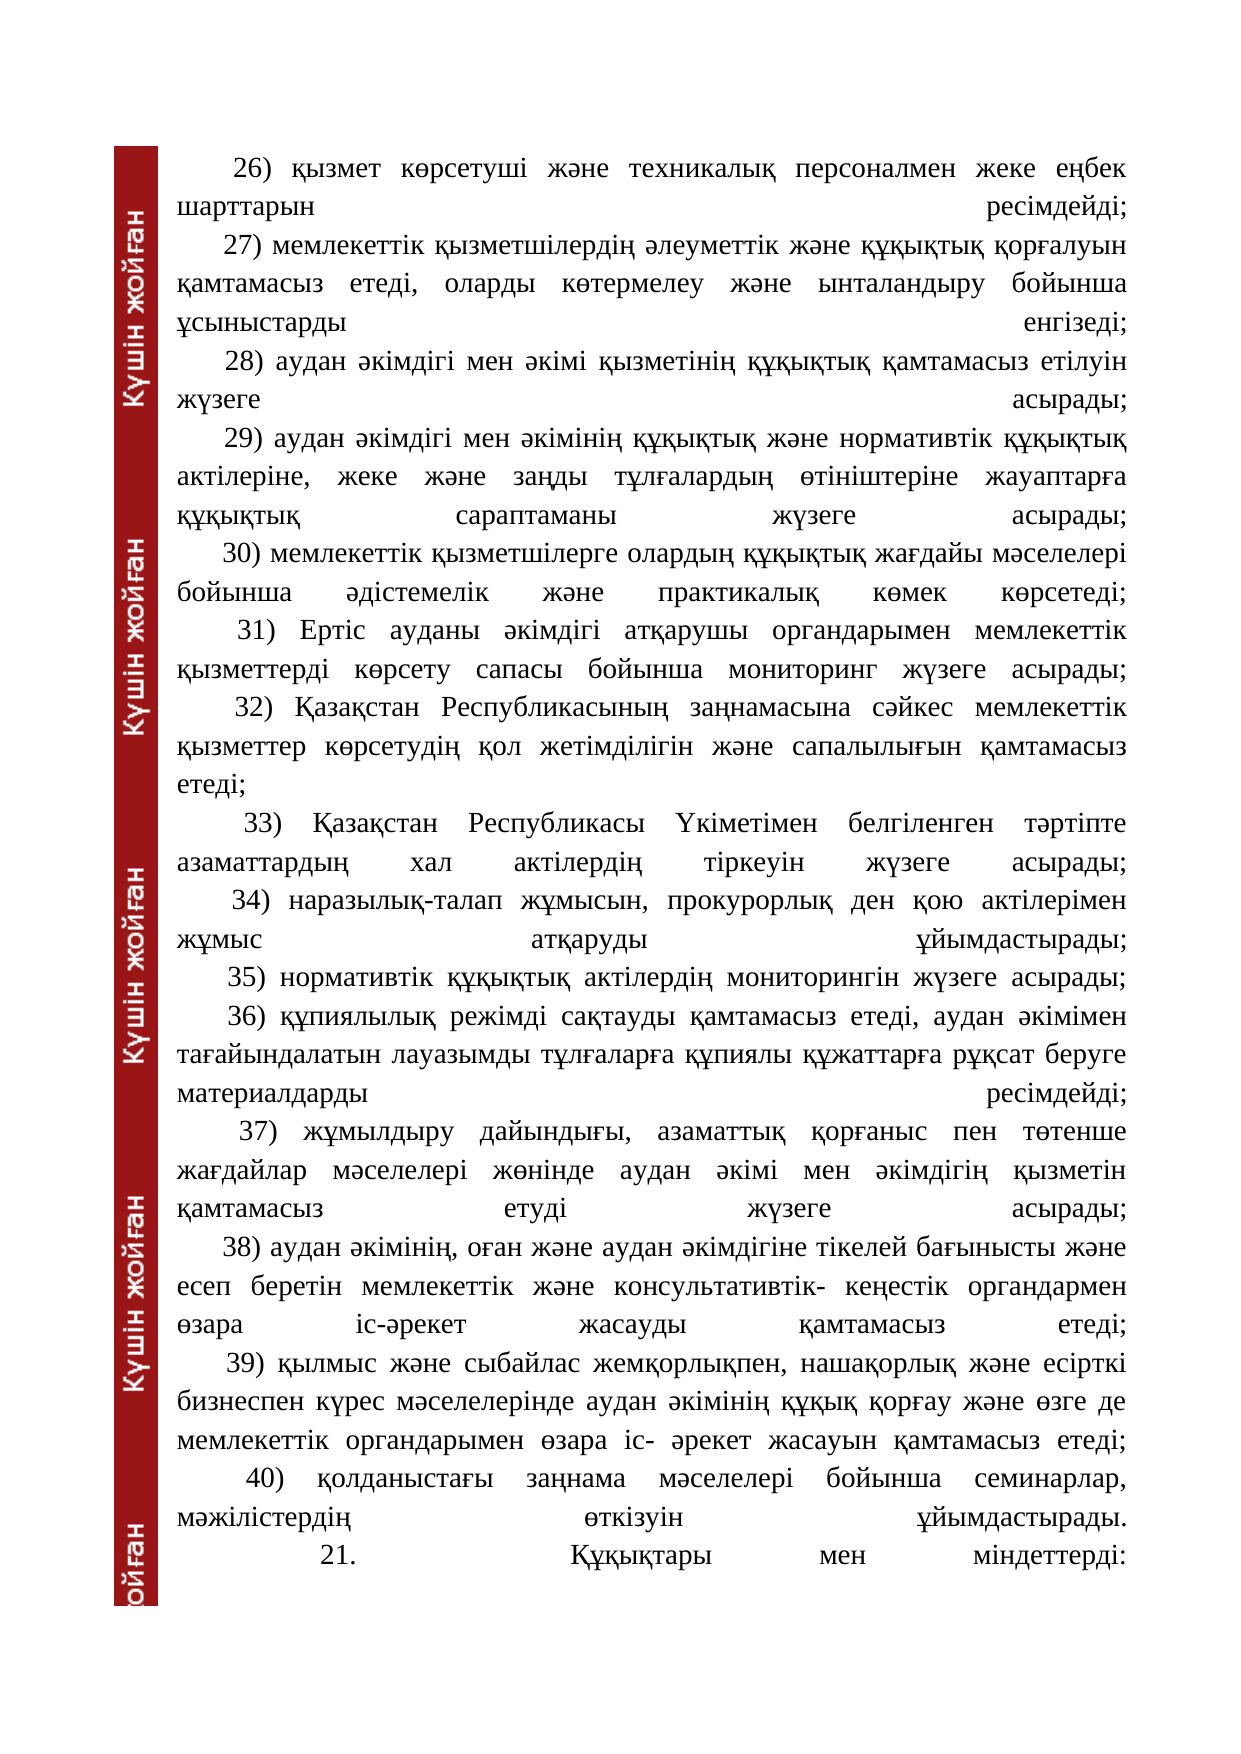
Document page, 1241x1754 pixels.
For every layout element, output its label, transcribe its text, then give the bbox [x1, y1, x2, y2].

picture [114, 1571, 158, 1606]
picture [114, 146, 158, 150]
